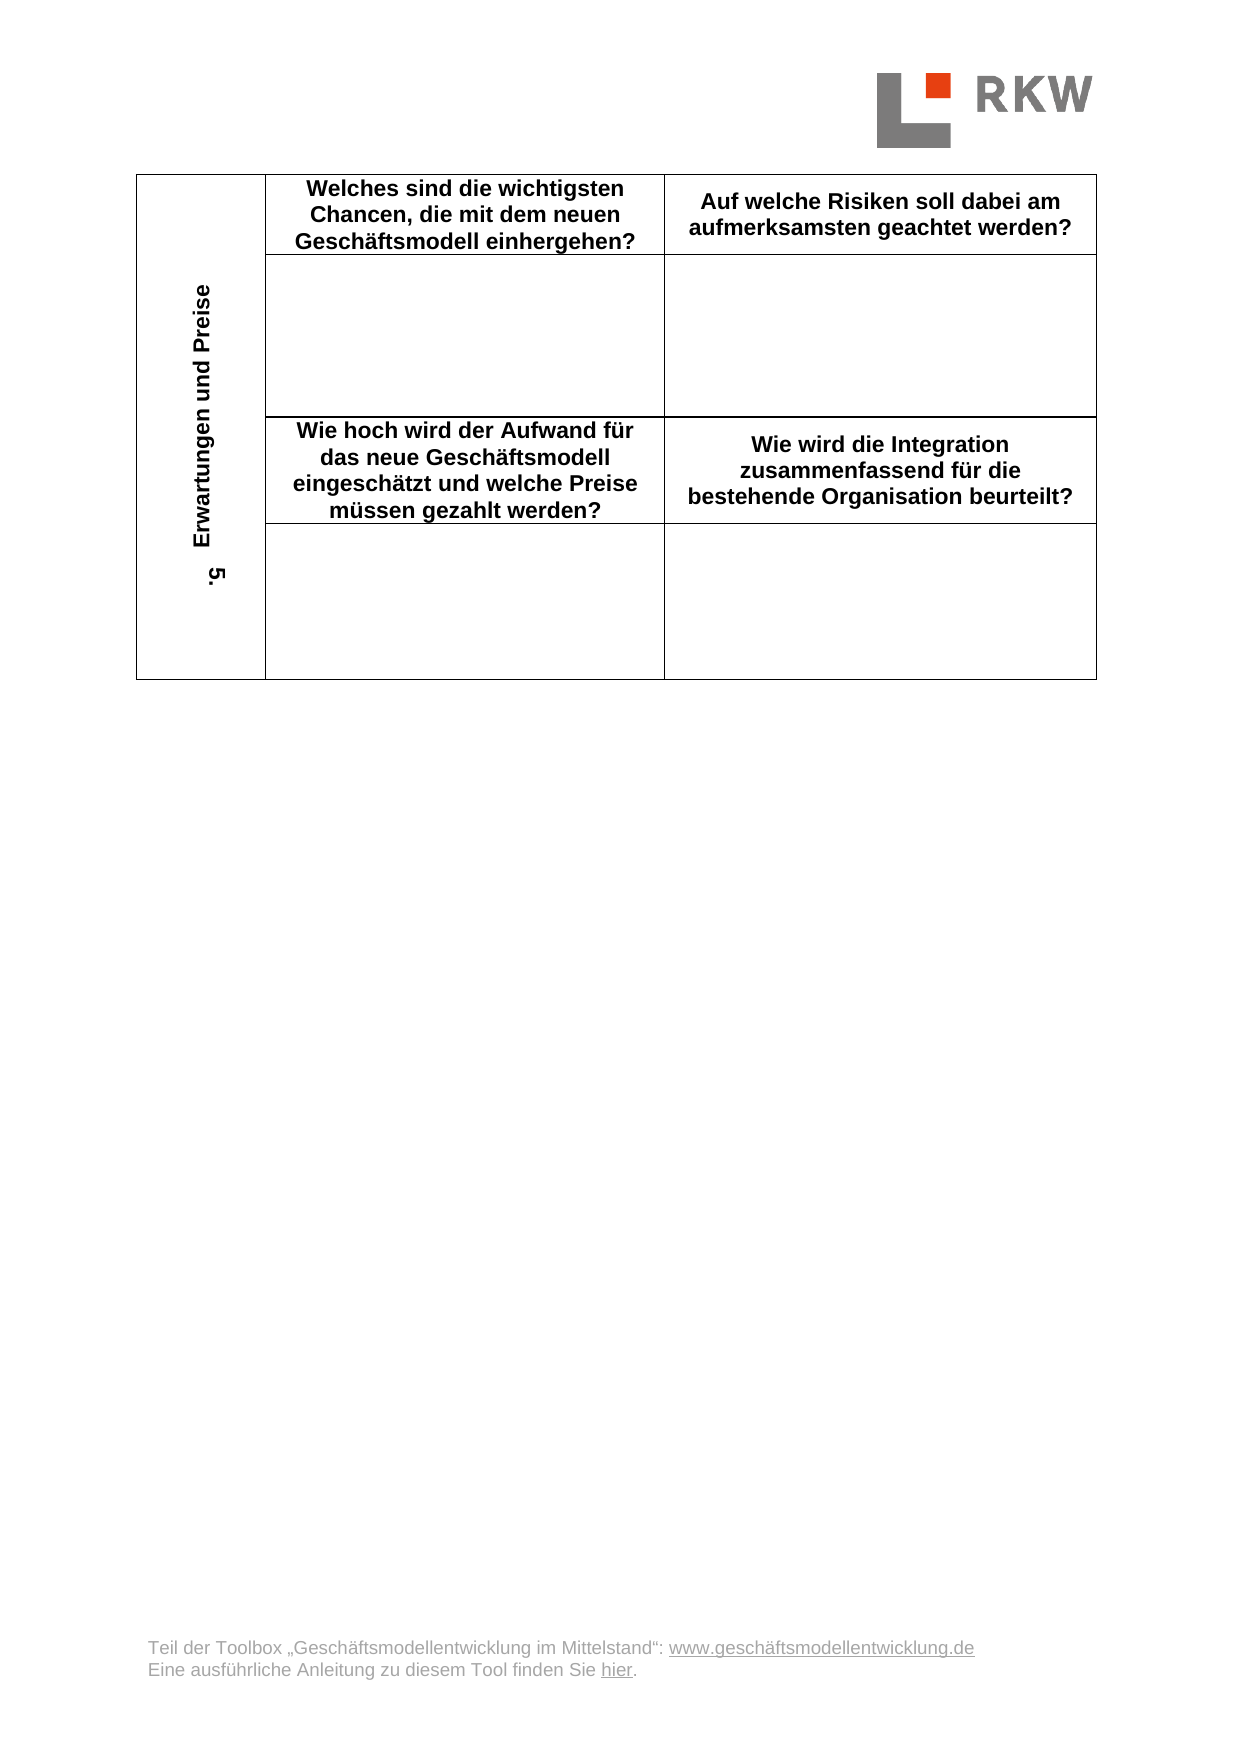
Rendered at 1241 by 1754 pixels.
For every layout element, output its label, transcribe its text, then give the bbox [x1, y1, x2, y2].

table_cell Welches sind die wichtigsten Chancen, die mit dem neuen Geschäftsmodell einhergehen? [266, 175, 664, 254]
table_cell Auf welche Risiken soll dabei am aufmerksamsten geachtet werden? [665, 175, 1096, 254]
table_cell [665, 524, 1096, 678]
table_cell [665, 255, 1096, 416]
table_cell [266, 255, 664, 416]
table_cell [266, 524, 664, 678]
table_cell Erwartungen und Preise [137, 175, 265, 678]
table_cell Wie wird die Integration zusammenfassend für die bestehende Organisation beurteilt? [665, 418, 1096, 523]
table_cell Wie hoch wird der Aufwand für das neue Geschäftsmodell eingeschätzt und welche Preise müssen gezahlt werden? [266, 418, 664, 523]
picture [877, 73, 1093, 148]
